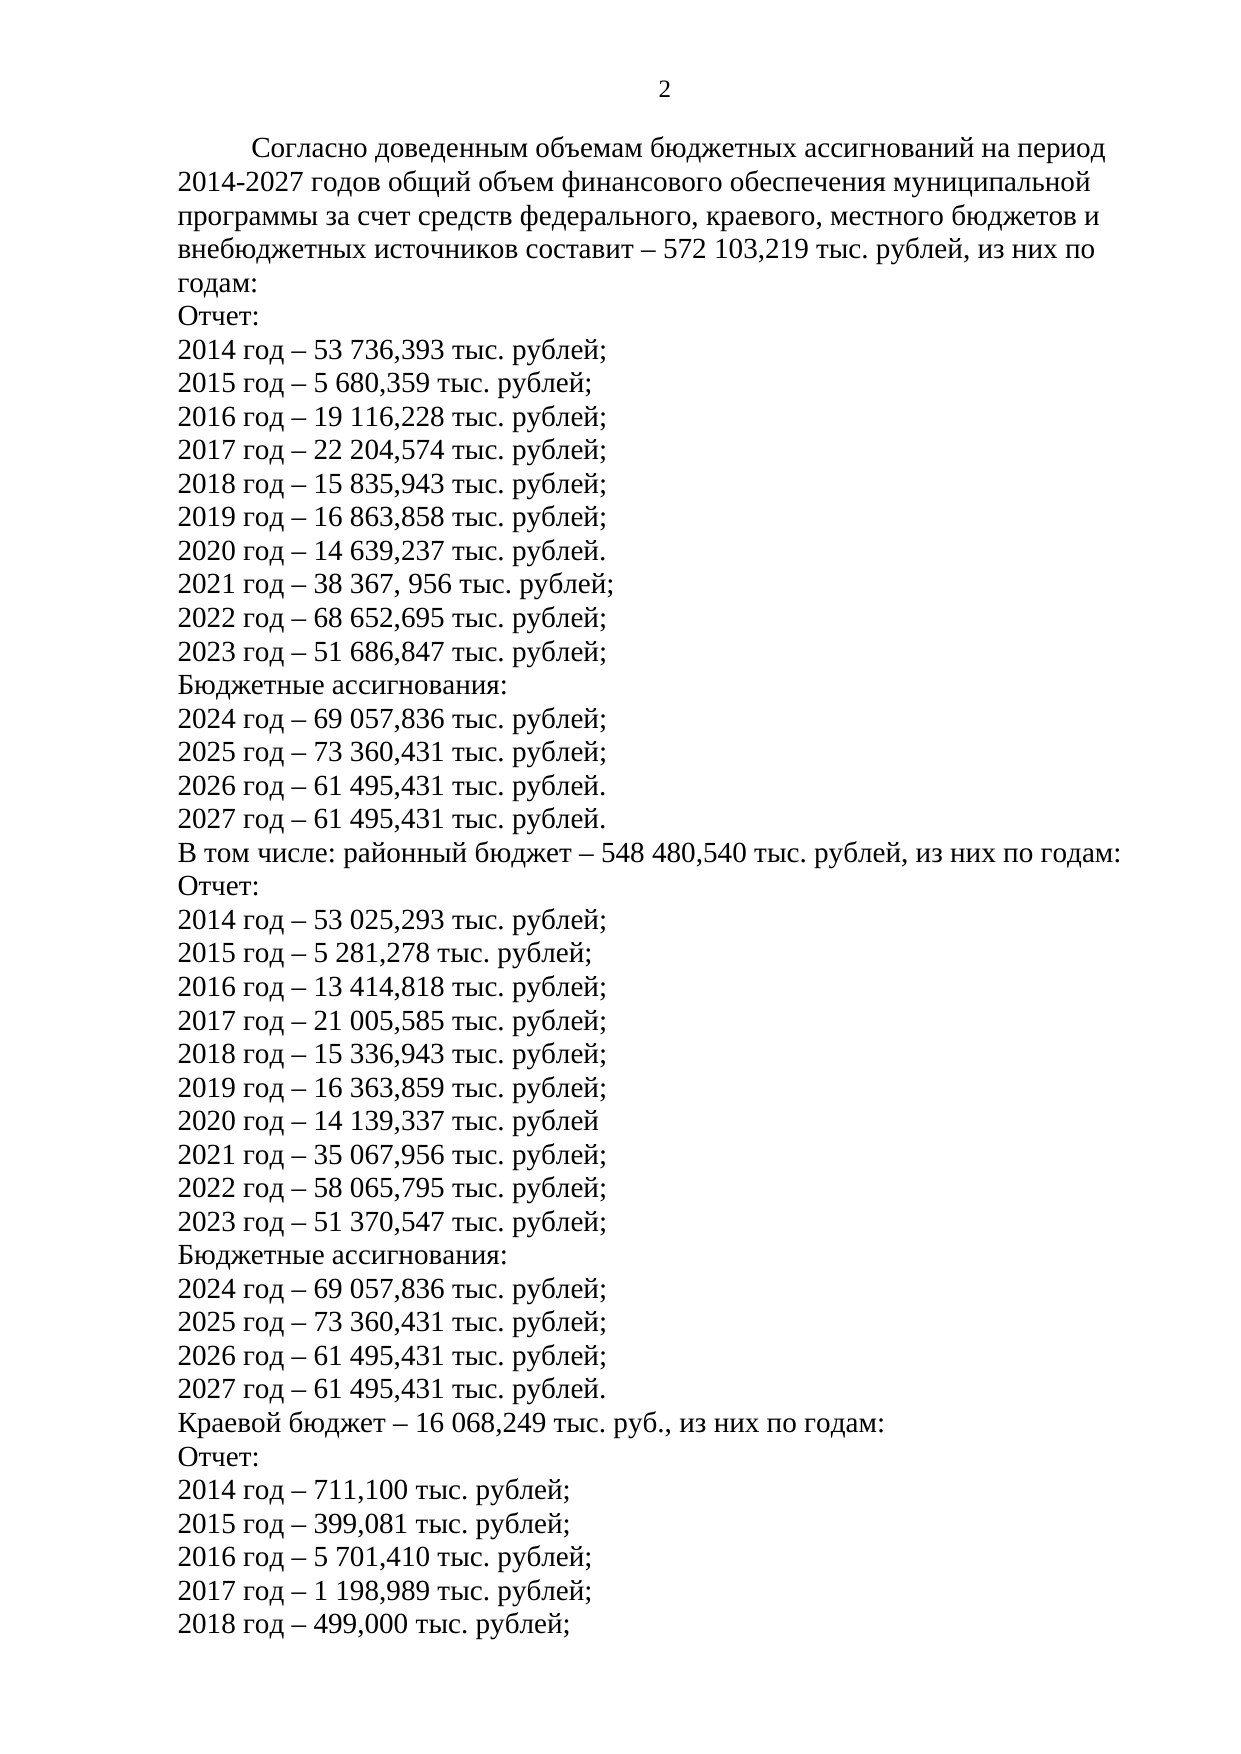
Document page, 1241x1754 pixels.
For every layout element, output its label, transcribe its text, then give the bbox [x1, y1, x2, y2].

text 2019 год – 16 863,858 тыс. рублей; [177, 499, 1152, 533]
text Отчет: [177, 868, 1152, 902]
text 2021 год – 35 067,956 тыс. рублей; [177, 1137, 1152, 1170]
text Согласно доведенным объемам бюджетных ассигнований на период 2014-2027 годов общий объем финансового обеспечения муниципальной программы за счет средств федерального, краевого, местного бюджетов и внебюджетных источников составит – 572 103,219 тыс. рублей, из них по годам: [177, 131, 1152, 298]
text Краевой бюджет – 16 068,249 тыс. руб., из них по годам: [177, 1405, 1152, 1439]
text 2014 год – 53 736,393 тыс. рублей; [177, 332, 1152, 365]
text 2020 год – 14 139,337 тыс. рублей [177, 1103, 1152, 1137]
text 2025 год – 73 360,431 тыс. рублей; [177, 1304, 1152, 1338]
text 2016 год – 13 414,818 тыс. рублей; [177, 969, 1152, 1003]
text 2025 год – 73 360,431 тыс. рублей; [177, 734, 1152, 768]
text 2021 год – 38 367, 956 тыс. рублей; [177, 567, 1152, 600]
text 2020 год – 14 639,237 тыс. рублей. [177, 533, 1152, 567]
text 2015 год – 5 281,278 тыс. рублей; [177, 936, 1152, 969]
text В том числе: районный бюджет – 548 480,540 тыс. рублей, из них по годам: [177, 835, 1152, 868]
text 2027 год – 61 495,431 тыс. рублей. [177, 801, 1152, 835]
text 2014 год – 53 025,293 тыс. рублей; [177, 902, 1152, 936]
text 2026 год – 61 495,431 тыс. рублей; [177, 1338, 1152, 1372]
text 2026 год – 61 495,431 тыс. рублей. [177, 768, 1152, 801]
text Отчет: [177, 1439, 1152, 1472]
text 2024 год – 69 057,836 тыс. рублей; [177, 701, 1152, 734]
text 2017 год – 22 204,574 тыс. рублей; [177, 432, 1152, 466]
text 2022 год – 68 652,695 тыс. рублей; [177, 600, 1152, 634]
text 2014 год – 711,100 тыс. рублей; [177, 1472, 1152, 1506]
text 2019 год – 16 363,859 тыс. рублей; [177, 1070, 1152, 1103]
text 2027 год – 61 495,431 тыс. рублей. [177, 1372, 1152, 1405]
text 2023 год – 51 686,847 тыс. рублей; [177, 634, 1152, 667]
text 2016 год – 19 116,228 тыс. рублей; [177, 399, 1152, 432]
text 2015 год – 5 680,359 тыс. рублей; [177, 365, 1152, 399]
text 2017 год – 21 005,585 тыс. рублей; [177, 1003, 1152, 1036]
text 2023 год – 51 370,547 тыс. рублей; [177, 1204, 1152, 1237]
text 2017 год – 1 198,989 тыс. рублей; [177, 1573, 1152, 1606]
text 2024 год – 69 057,836 тыс. рублей; [177, 1271, 1152, 1304]
text 2015 год – 399,081 тыс. рублей; [177, 1506, 1152, 1539]
text 2016 год – 5 701,410 тыс. рублей; [177, 1539, 1152, 1573]
text 2018 год – 499,000 тыс. рублей; [177, 1606, 1152, 1640]
text 2018 год – 15 835,943 тыс. рублей; [177, 466, 1152, 499]
text Отчет: [177, 298, 1152, 332]
text 2018 год – 15 336,943 тыс. рублей; [177, 1036, 1152, 1070]
text 2022 год – 58 065,795 тыс. рублей; [177, 1170, 1152, 1204]
text Бюджетные ассигнования: [177, 667, 1152, 701]
text Бюджетные ассигнования: [177, 1237, 1152, 1271]
